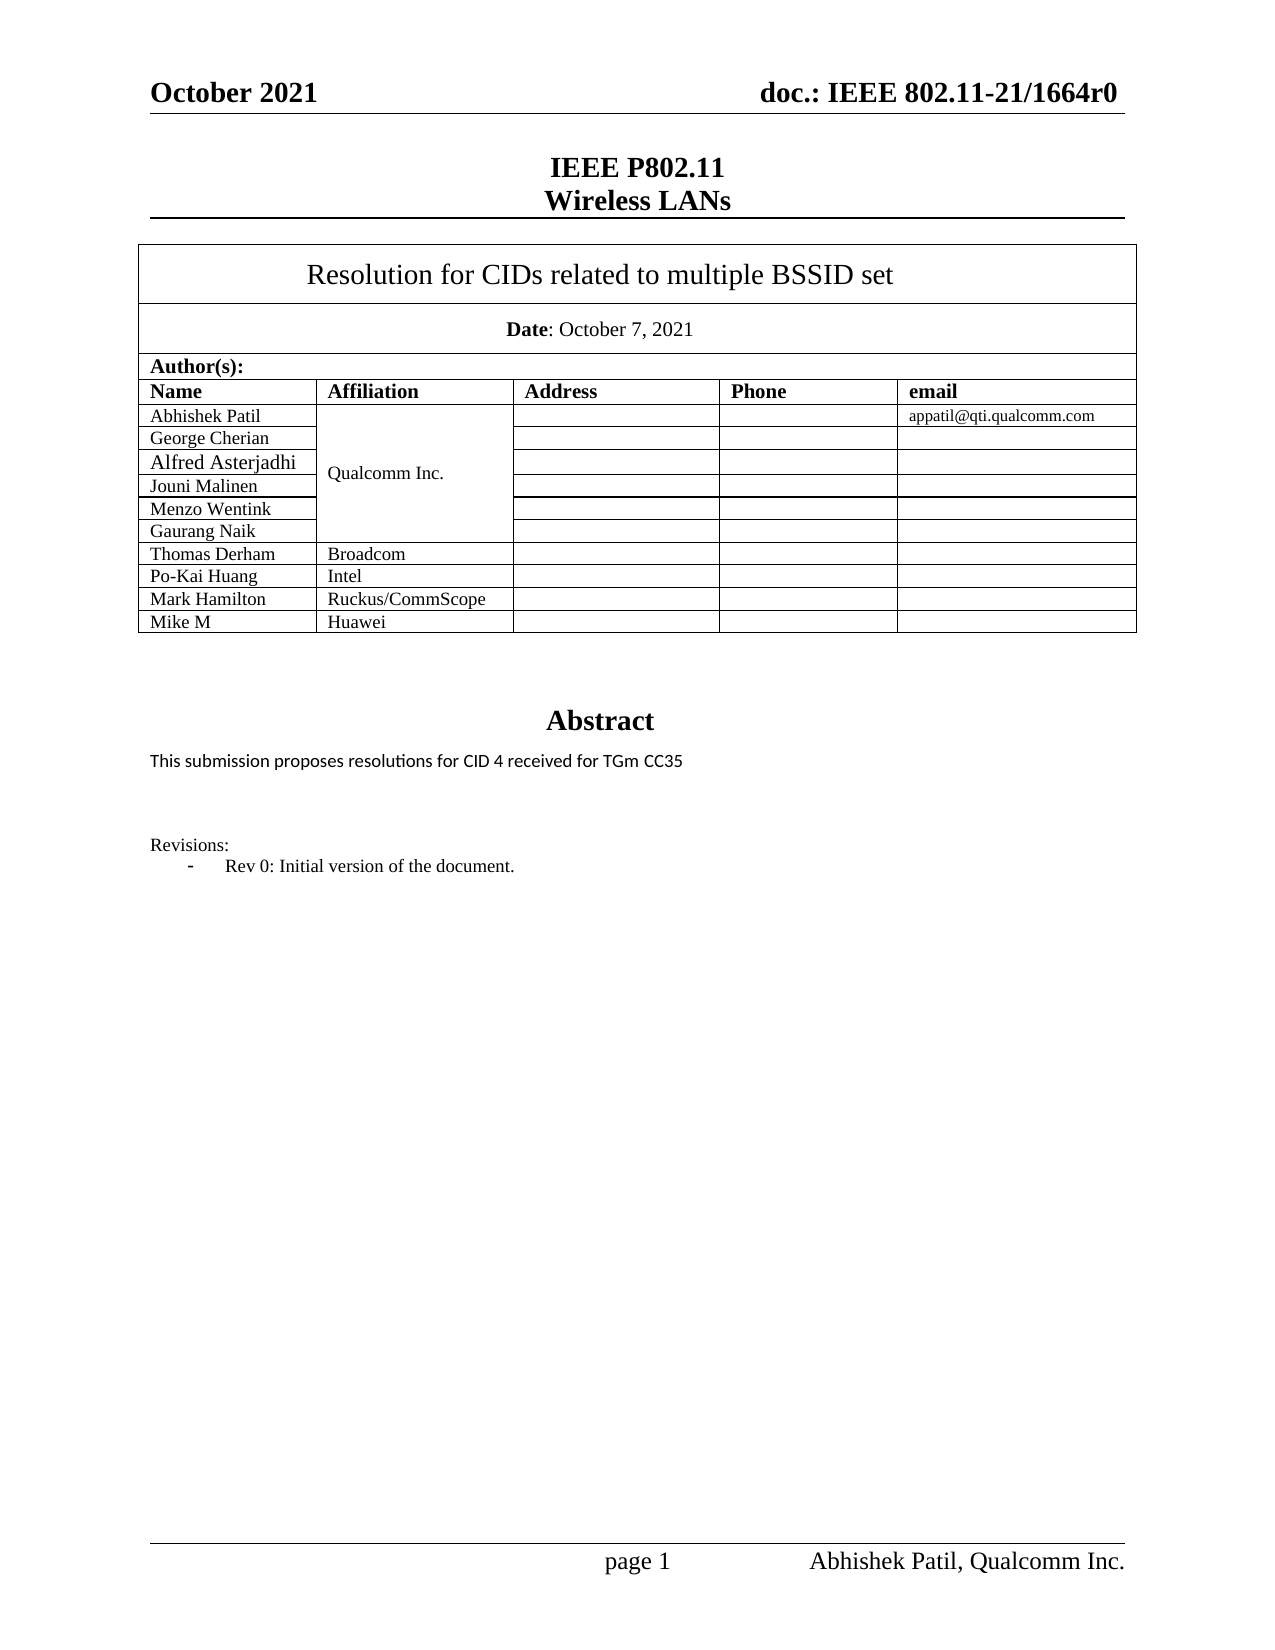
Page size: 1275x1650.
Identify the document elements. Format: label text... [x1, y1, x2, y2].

table_cell [720, 611, 897, 632]
table_cell [514, 405, 719, 426]
table_cell [898, 588, 1136, 609]
table_cell Menzo Wentink [139, 498, 316, 519]
table_cell Address [514, 380, 719, 403]
table_cell [514, 498, 719, 519]
table_cell [898, 520, 1136, 542]
text IEEE P802.11 Wireless LANs [150, 150, 1125, 217]
table_cell [514, 543, 719, 564]
table_cell [720, 450, 897, 474]
table_cell Mark Hamilton [139, 588, 316, 609]
table_cell Phone [720, 380, 897, 403]
table_cell [514, 520, 719, 542]
table_cell appatil@qti.qualcomm.com [898, 405, 1136, 426]
text Revisions: [150, 834, 1125, 855]
table_cell Jouni Malinen [139, 475, 316, 496]
table_cell Affiliation [317, 380, 513, 403]
table_cell Gaurang Naik [139, 520, 316, 542]
table_cell Po-Kai Huang [139, 565, 316, 587]
table_cell Author(s): [139, 354, 1136, 378]
table_cell [720, 588, 897, 609]
table_cell [720, 498, 897, 519]
table_cell [898, 543, 1136, 564]
table_cell [720, 565, 897, 587]
table_cell Qualcomm Inc. [317, 405, 513, 542]
text Abstract [150, 703, 1125, 737]
text This submission proposes resolutions for CID 4 received for TGm CC35 [150, 749, 1125, 772]
table_cell [720, 520, 897, 542]
table_cell [514, 427, 719, 449]
table_cell [720, 543, 897, 564]
table_cell [898, 498, 1136, 519]
list Rev 0: Initial version of the document. [187, 855, 1125, 877]
table_cell Ruckus/CommScope [317, 588, 513, 609]
table_cell Thomas Derham [139, 543, 316, 564]
table_cell Huawei [317, 611, 513, 632]
table_cell [720, 427, 897, 449]
table_header Resolution for CIDs related to multiple BSSID set [139, 245, 1136, 303]
table_cell email [898, 380, 1136, 403]
table_cell [514, 450, 719, 474]
table_cell [720, 405, 897, 426]
table_cell Intel [317, 565, 513, 587]
table_cell [720, 475, 897, 496]
table_cell [514, 611, 719, 632]
table_cell Name [139, 380, 316, 403]
table_cell [898, 565, 1136, 587]
table_cell Alfred Asterjadhi [139, 450, 316, 474]
table_cell Date: October 7, 2021 [139, 304, 1136, 353]
table_cell [898, 450, 1136, 474]
table_cell [898, 611, 1136, 632]
table_cell [514, 565, 719, 587]
table_cell [898, 427, 1136, 449]
table_cell Abhishek Patil [139, 405, 316, 426]
table_cell [514, 475, 719, 496]
table_cell [898, 475, 1136, 496]
table_cell [514, 588, 719, 609]
table_cell George Cherian [139, 427, 316, 449]
table_cell Mike M [139, 611, 316, 632]
table_cell Broadcom [317, 543, 513, 564]
